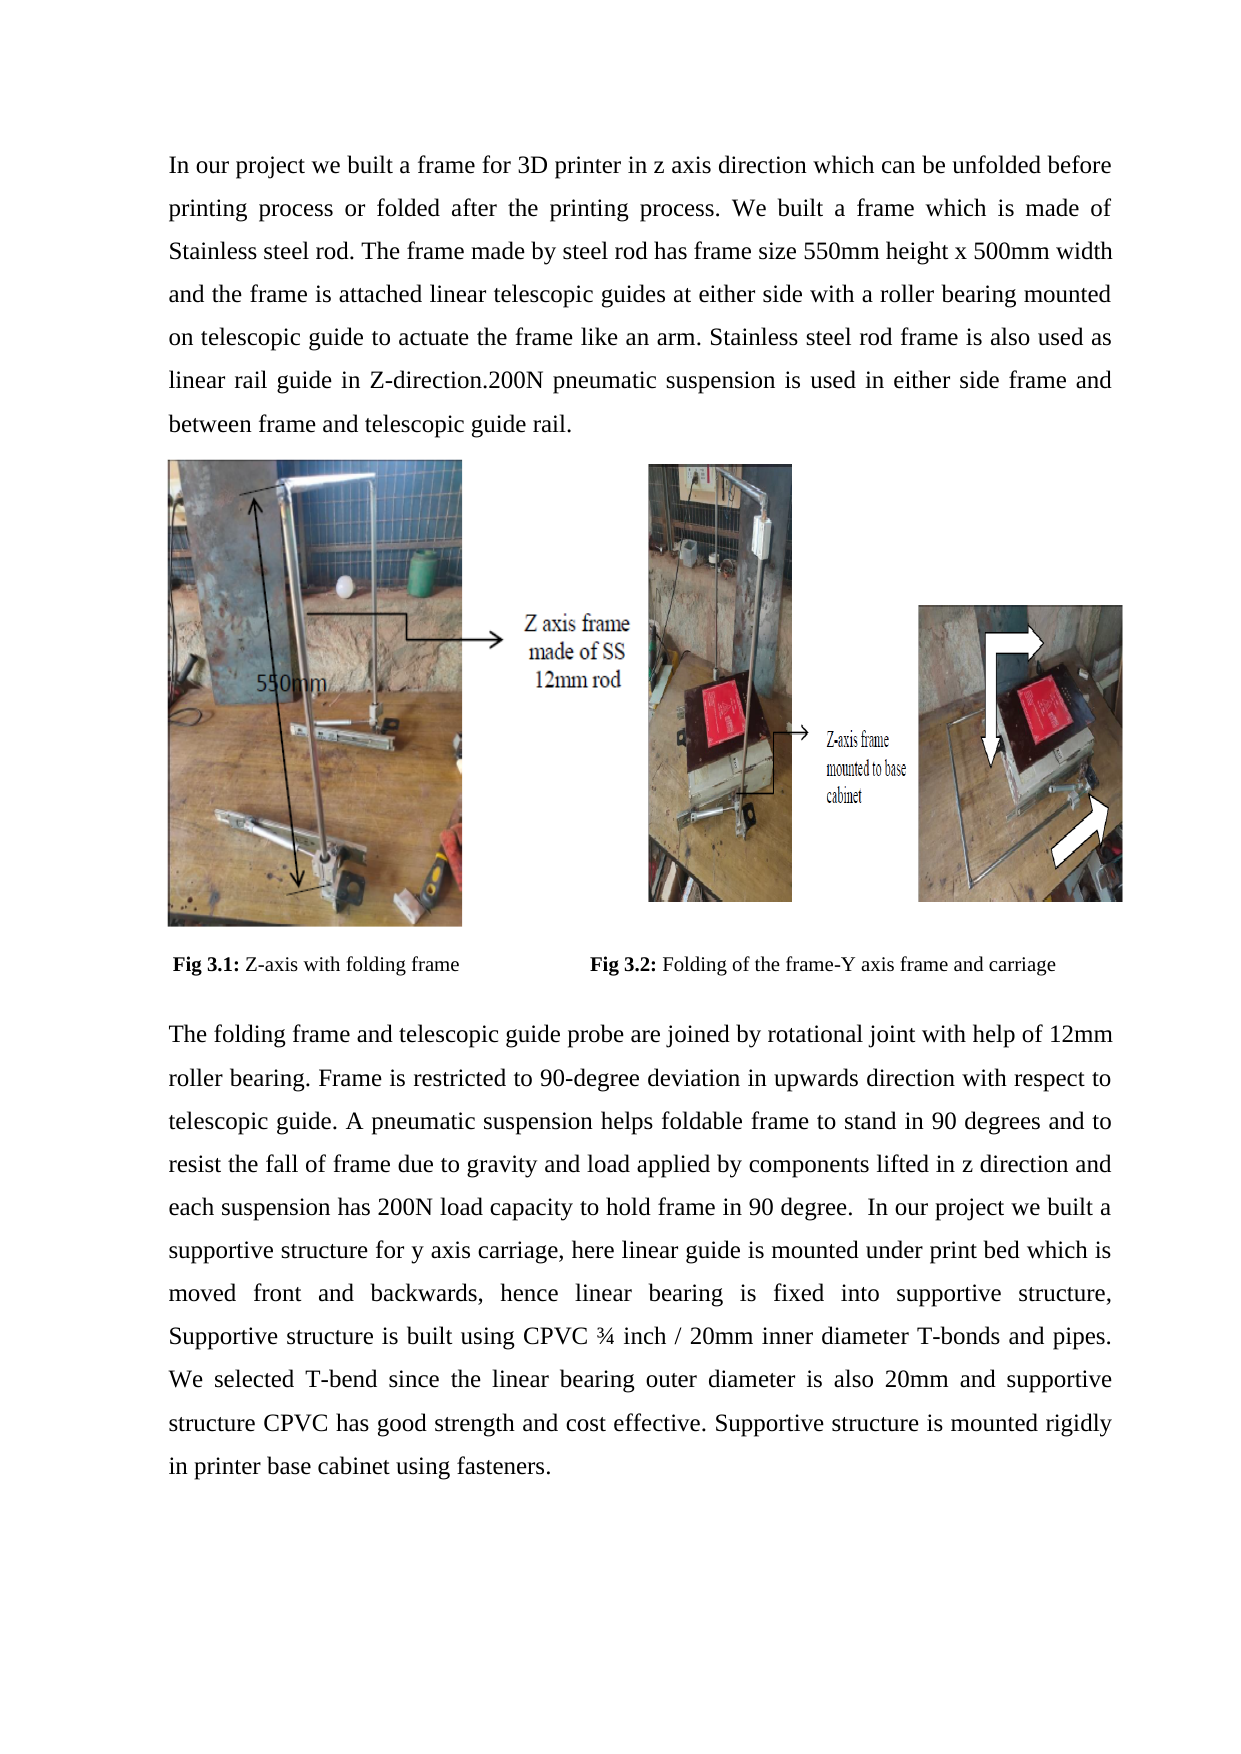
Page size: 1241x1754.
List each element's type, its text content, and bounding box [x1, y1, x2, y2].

text The folding frame and telescopic guide probe are joined by rotational joint with help of 12mm roller bearing. Frame is restricted to 90-degree deviation in upwards direction with respect to telescopic guide. A pneumatic suspension helps foldable frame to stand in 90 degrees and to resist the fall of frame due to gravity and load applied by components lifted in z direction and each suspension has 200N load capacity to hold frame in 90 degree. In our project we built a supportive structure for y axis carriage, here linear guide is mounted under print bed which is moved front and backwards, hence linear bearing is fixed into supportive structure, Supportive structure is built using CPVC ¾ inch / 20mm inner diameter T-bonds and pipes. We selected T-bend since the linear bearing outer diameter is also 20mm and supportive structure CPVC has good strength and cost effective. Supportive structure is mounted rigidly in printer base cabinet using fasteners. [168, 1019, 1113, 1479]
picture [157, 451, 636, 933]
text In our project we built a frame for 3D printer in z axis direction which can be unfolded before printing process or folded after the printing process. We built a frame which is made of Stainless steel rod. The frame made by steel rod has frame size 550mm height x 500mm width and the frame is attached linear telescopic guides at either side with a roller bearing mounted on telescopic guide to actuate the frame like an arm. Stainless steel rod frame is also used as linear rail guide in Z-direction.200N pneumatic suspension is used in either side frame and between frame and telescopic guide rail. [168, 150, 1113, 437]
picture [642, 451, 1130, 921]
text Fig 3.1: Z-axis with folding frame Fig 3.2: Folding of the frame-Y axis frame and carriage [94, 952, 1195, 976]
